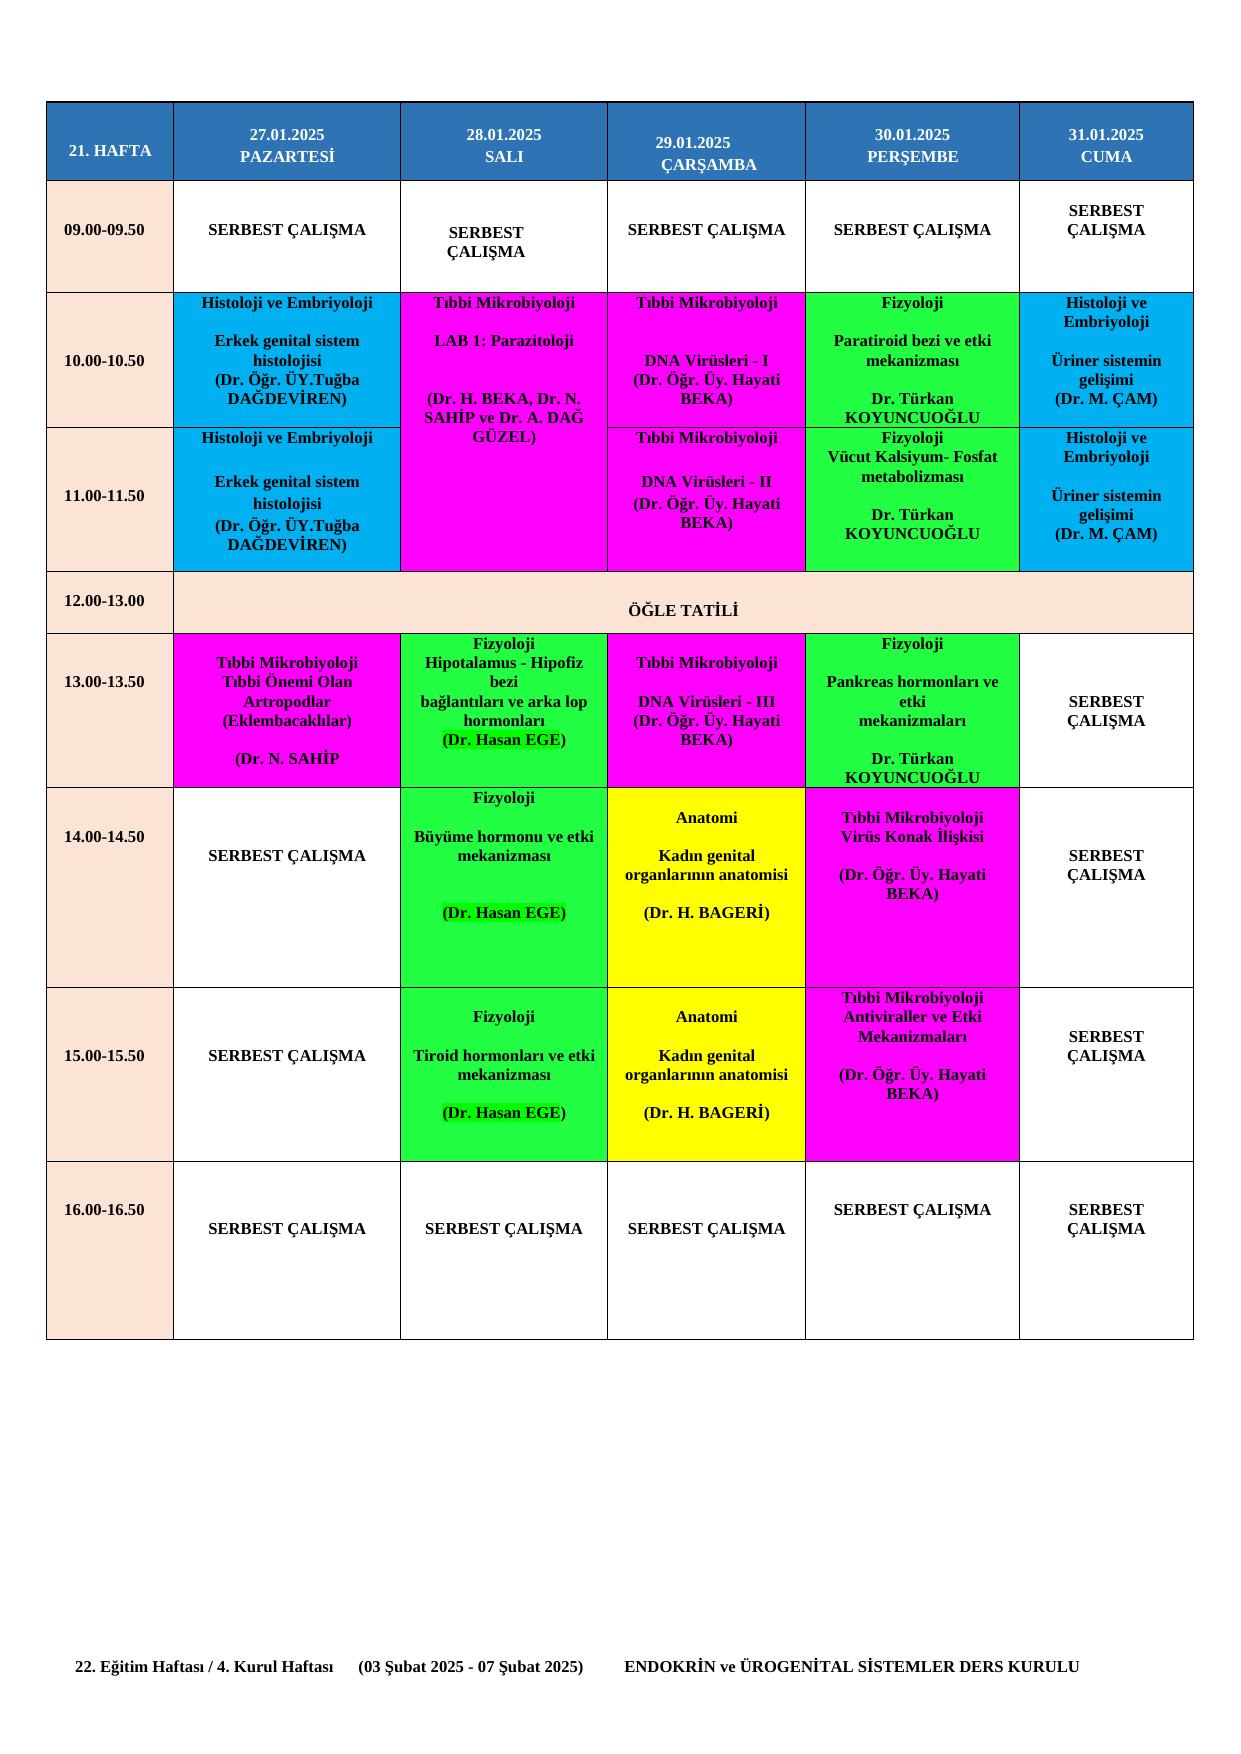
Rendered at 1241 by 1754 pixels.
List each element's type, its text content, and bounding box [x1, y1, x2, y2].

table_cell SERBEST ÇALIŞMA [401, 1162, 607, 1339]
table_cell Fizyoloji Hipotalamus - Hipofiz bezi bağlantıları ve arka lop hormonları (Dr. Hasan EGE) [401, 634, 607, 787]
table_cell SERBEST ÇALIŞMA [608, 1162, 805, 1339]
table_cell Tıbbi Mikrobiyoloji DNA Virüsleri - III (Dr. Öğr. Üy. Hayati BEKA) [608, 634, 805, 787]
table_cell Histoloji ve Embriyoloji Erkek genital sistem histolojisi (Dr. Öğr. ÜY.Tuğba DAĞDEVİREN) [174, 293, 400, 427]
table_cell Tıbbi Mikrobiyoloji LAB 1: Parazitoloji (Dr. H. BEKA, Dr. N. SAHİP ve Dr. A. DAĞ GÜZEL) [401, 293, 607, 571]
table_header 30.01.2025 PERŞEMBE [806, 103, 1019, 180]
table_header 29.01.2025 ÇARŞAMBA [608, 103, 805, 180]
table_cell 10.00-10.50 [47, 293, 173, 427]
table_cell SERBEST ÇALIŞMA [806, 1162, 1019, 1339]
table_header 28.01.2025 SALI [401, 103, 607, 180]
table_cell Tıbbi Mikrobiyoloji DNA Virüsleri - II (Dr. Öğr. Üy. Hayati BEKA) [608, 428, 805, 571]
table_cell SERBEST ÇALIŞMA [1020, 788, 1193, 987]
table_cell 13.00-13.50 [47, 634, 173, 787]
table_cell 11.00-11.50 [47, 428, 173, 571]
table_cell SERBEST ÇALIŞMA [1020, 181, 1193, 292]
table_cell SERBEST ÇALIŞMA [174, 988, 400, 1161]
table_cell Histoloji ve Embriyoloji Erkek genital sistem histolojisi (Dr. Öğr. ÜY.Tuğba DAĞDEVİREN) [174, 428, 400, 571]
table_cell SERBEST ÇALIŞMA [174, 181, 400, 292]
table_cell Fizyoloji Pankreas hormonları ve etki mekanizmaları Dr. Türkan KOYUNCUOĞLU [806, 634, 1019, 787]
table_header 21. HAFTA [47, 103, 173, 180]
table_cell SERBEST ÇALIŞMA [806, 181, 1019, 292]
table_header 27.01.2025 PAZARTESİ [174, 103, 400, 180]
table_header 31.01.2025 CUMA [1020, 103, 1193, 180]
text 22. Eğitim Haftası / 4. Kurul Haftası (03 Şubat 2025 - 07 Şubat 2025) ENDOKRİN ve ÜROGENİTAL SİSTEMLER DERS KURULU [75, 1657, 1165, 1676]
table_cell Anatomi Kadın genital organlarının anatomisi (Dr. H. BAGERİ) [608, 988, 805, 1161]
table_cell 09.00-09.50 [47, 181, 173, 292]
table_cell Fizyoloji Tiroid hormonları ve etki mekanizması (Dr. Hasan EGE) [401, 988, 607, 1161]
table_cell SERBEST ÇALIŞMA [1020, 988, 1193, 1161]
table_cell Fizyoloji Vücut Kalsiyum- Fosfat metabolizması Dr. Türkan KOYUNCUOĞLU [806, 428, 1019, 571]
table_cell SERBEST ÇALIŞMA [401, 181, 607, 292]
table_cell 14.00-14.50 [47, 788, 173, 987]
table_cell SERBEST ÇALIŞMA [608, 181, 805, 292]
table_cell SERBEST ÇALIŞMA [1020, 634, 1193, 787]
table_cell 15.00-15.50 [47, 988, 173, 1161]
table_cell Histoloji ve Embriyoloji Üriner sistemin gelişimi (Dr. M. ÇAM) [1020, 293, 1193, 427]
table_cell Tıbbi Mikrobiyoloji Antiviraller ve Etki Mekanizmaları (Dr. Öğr. Üy. Hayati BEKA) [806, 988, 1019, 1161]
table_cell 12.00-13.00 [47, 572, 173, 633]
table_cell SERBEST ÇALIŞMA [174, 1162, 400, 1339]
table_cell Histoloji ve Embriyoloji Üriner sistemin gelişimi (Dr. M. ÇAM) [1020, 428, 1193, 571]
table_cell Tıbbi Mikrobiyoloji DNA Virüsleri - I (Dr. Öğr. Üy. Hayati BEKA) [608, 293, 805, 427]
table_cell Anatomi Kadın genital organlarının anatomisi (Dr. H. BAGERİ) [608, 788, 805, 987]
table_cell Tıbbi Mikrobiyoloji Tıbbi Önemi Olan Artropodlar (Eklembacaklılar) (Dr. N. SAHİP [174, 634, 400, 787]
table_cell SERBEST ÇALIŞMA [1020, 1162, 1193, 1339]
table_cell Tıbbi Mikrobiyoloji Virüs Konak İlişkisi (Dr. Öğr. Üy. Hayati BEKA) [806, 788, 1019, 987]
table_cell Fizyoloji Paratiroid bezi ve etki mekanizması Dr. Türkan KOYUNCUOĞLU [806, 293, 1019, 427]
table_cell SERBEST ÇALIŞMA [174, 788, 400, 987]
table_cell ÖĞLE TATİLİ [174, 572, 1193, 633]
table_cell 16.00-16.50 [47, 1162, 173, 1339]
table_cell Fizyoloji Büyüme hormonu ve etki mekanizması (Dr. Hasan EGE) [401, 788, 607, 987]
